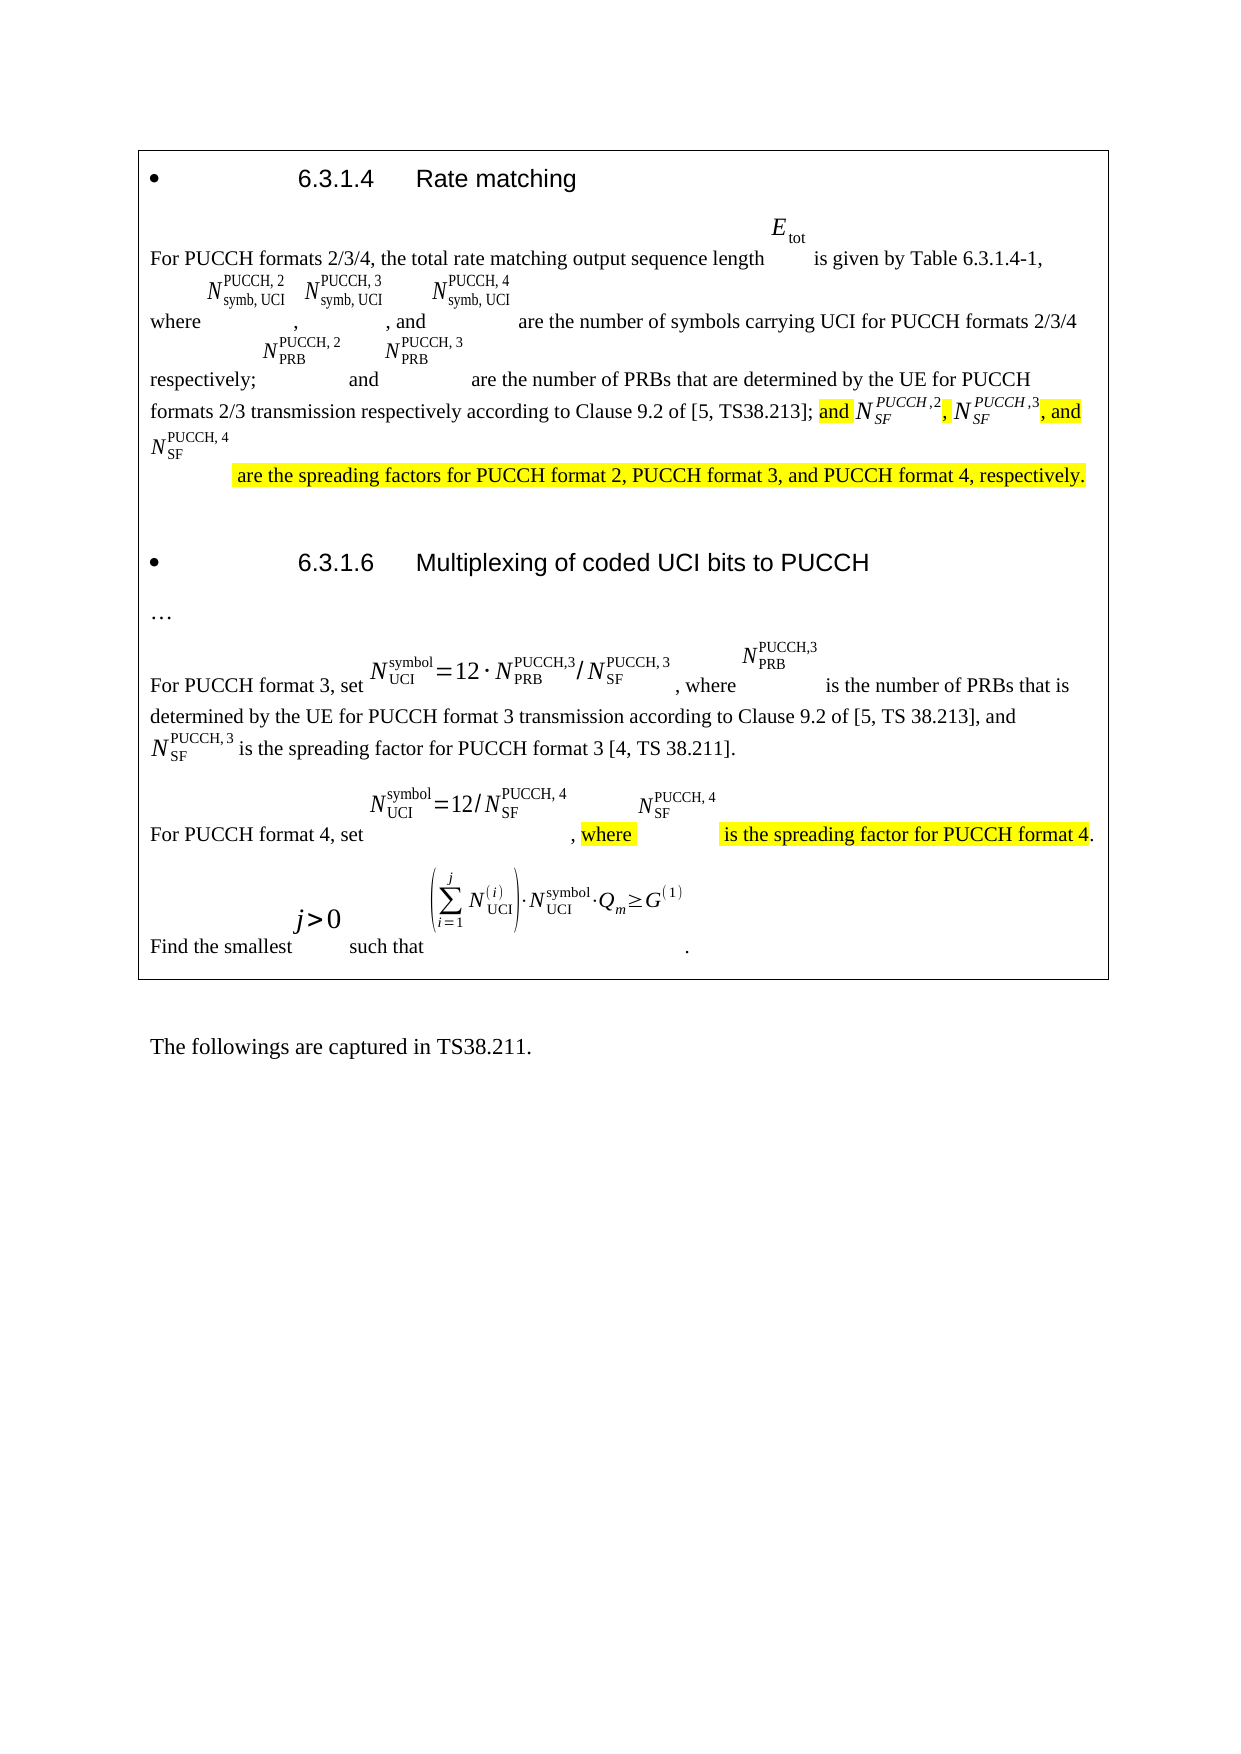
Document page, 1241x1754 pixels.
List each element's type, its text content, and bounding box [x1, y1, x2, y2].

text The followings are captured in TS38.211. [150, 1033, 1120, 1060]
table_header 6.3.1.4 Rate matching For PUCCH formats 2/3/4, the total rate matching output sequence length is given by Table 6.3.1.4-1, where , , and are the number of symbols carrying UCI for PUCCH formats 2/3/4 respectively; and are the number of PRBs that are determined by the UE for PUCCH formats 2/3 transmission respectively according to Clause 9.2 of [5, TS38.213]; and , , and are the spreading factors for PUCCH format 2, PUCCH format 3, and PUCCH format 4, respectively. 6.3.1.6 Multiplexing of coded UCI bits to PUCCH … For PUCCH format 3, set , where is the number of PRBs that is determined by the UE for PUCCH format 3 transmission according to Clause 9.2 of [5, TS 38.213], and is the spreading factor for PUCCH format 3 [4, TS 38.211]. For PUCCH format 4, set , where is the spreading factor for PUCCH format 4. Find the smallest such that . [139, 151, 1108, 979]
